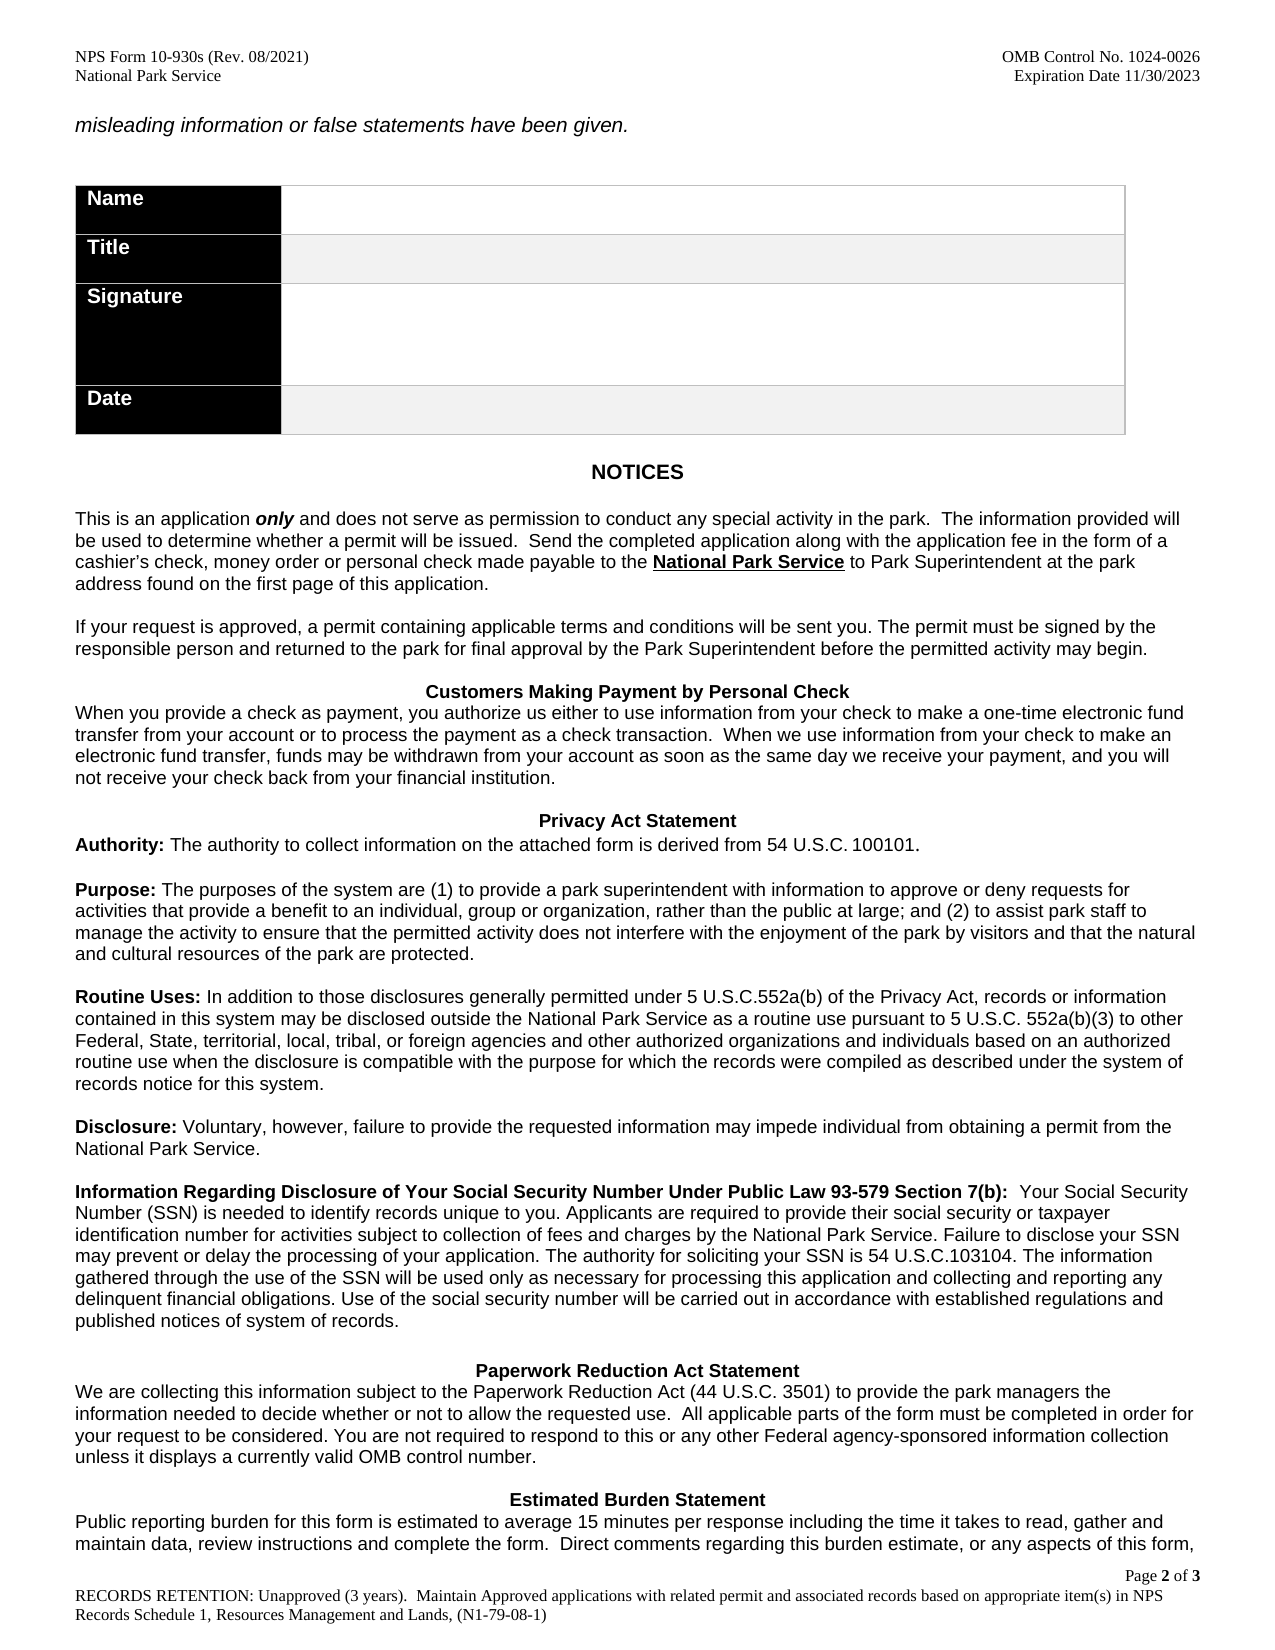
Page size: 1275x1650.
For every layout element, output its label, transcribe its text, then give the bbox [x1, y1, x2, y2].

table_header Name [76, 186, 281, 234]
text Disclosure: Voluntary, however, failure to provide the requested information may impede individual from obtaining a permit from the National Park Service. [75, 1116, 1200, 1159]
table_cell Title [76, 235, 281, 283]
table_cell [282, 284, 1124, 385]
table_cell Date [76, 386, 281, 434]
text When you provide a check as payment, you authorize us either to use information from your check to make a one-time electronic fund transfer from your account or to process the payment as a check transaction. When we use information from your check to make an electronic fund transfer, funds may be withdrawn from your account as soon as the same day we receive your payment, and you will not receive your check back from your financial institution. [75, 702, 1200, 788]
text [75, 113, 1200, 137]
table_cell Signature [76, 284, 281, 385]
subtitle NOTICES [75, 460, 1200, 484]
text Estimated Burden Statement [75, 1489, 1200, 1511]
text Routine Uses: In addition to those disclosures generally permitted under 5 U.S.C.552a(b) of the Privacy Act, records or information contained in this system may be disclosed outside the National Park Service as a routine use pursuant to 5 U.S.C. 552a(b)(3) to other Federal, State, territorial, local, tribal, or foreign agencies and other authorized organizations and individuals based on an authorized routine use when the disclosure is compatible with the purpose for which the records were compiled as described under the system of records notice for this system. [75, 986, 1200, 1094]
text Privacy Act Statement [75, 810, 1200, 831]
text Information Regarding Disclosure of Your Social Security Number Under Public Law 93-579 Section 7(b): Your Social Security Number (SSN) is needed to identify records unique to you. Applicants are required to provide their social security or taxpayer identification number for activities subject to collection of fees and charges by the National Park Service. Failure to disclose your SSN may prevent or delay the processing of your application. The authority for soliciting your SSN is 54 U.S.C.103104. The information gathered through the use of the SSN will be used only as necessary for processing this application and collecting and reporting any delinquent financial obligations. Use of the social security number will be carried out in accordance with established regulations and published notices of system of records. [75, 1180, 1200, 1360]
table_header [282, 186, 1124, 234]
text This is an application only and does not serve as permission to conduct any special activity in the park. The information provided will be used to determine whether a permit will be issued. Send the completed application along with the application fee in the form of a cashier’s check, money order or personal check made payable to the National Park Service to Park Superintendent at the park address found on the first page of this application. [75, 508, 1200, 594]
table_cell [282, 386, 1124, 434]
text Authority: The authority to collect information on the attached form is derived from 54 U.S.C. 100101. [75, 831, 1200, 857]
table_cell [282, 235, 1124, 283]
text Customers Making Payment by Personal Check [75, 681, 1200, 702]
text Paperwork Reduction Act Statement [75, 1360, 1200, 1381]
text If your request is approved, a permit containing applicable terms and conditions will be sent you. The permit must be signed by the responsible person and returned to the park for final approval by the Park Superintendent before the permitted activity may begin. [75, 616, 1200, 659]
text We are collecting this information subject to the Paperwork Reduction Act (44 U.S.C. 3501) to provide the park managers the information needed to decide whether or not to allow the requested use. All applicable parts of the form must be completed in order for your request to be considered. You are not required to respond to this or any other Federal agency-sponsored information collection unless it displays a currently valid OMB control number. [75, 1381, 1200, 1468]
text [75, 1511, 1200, 1554]
text Purpose: The purposes of the system are (1) to provide a park superintendent with information to approve or deny requests for activities that provide a benefit to an individual, group or organization, rather than the public at large; and (2) to assist park staff to manage the activity to ensure that the permitted activity does not interfere with the enjoyment of the park by visitors and that the natural and cultural resources of the park are protected. [75, 878, 1200, 965]
